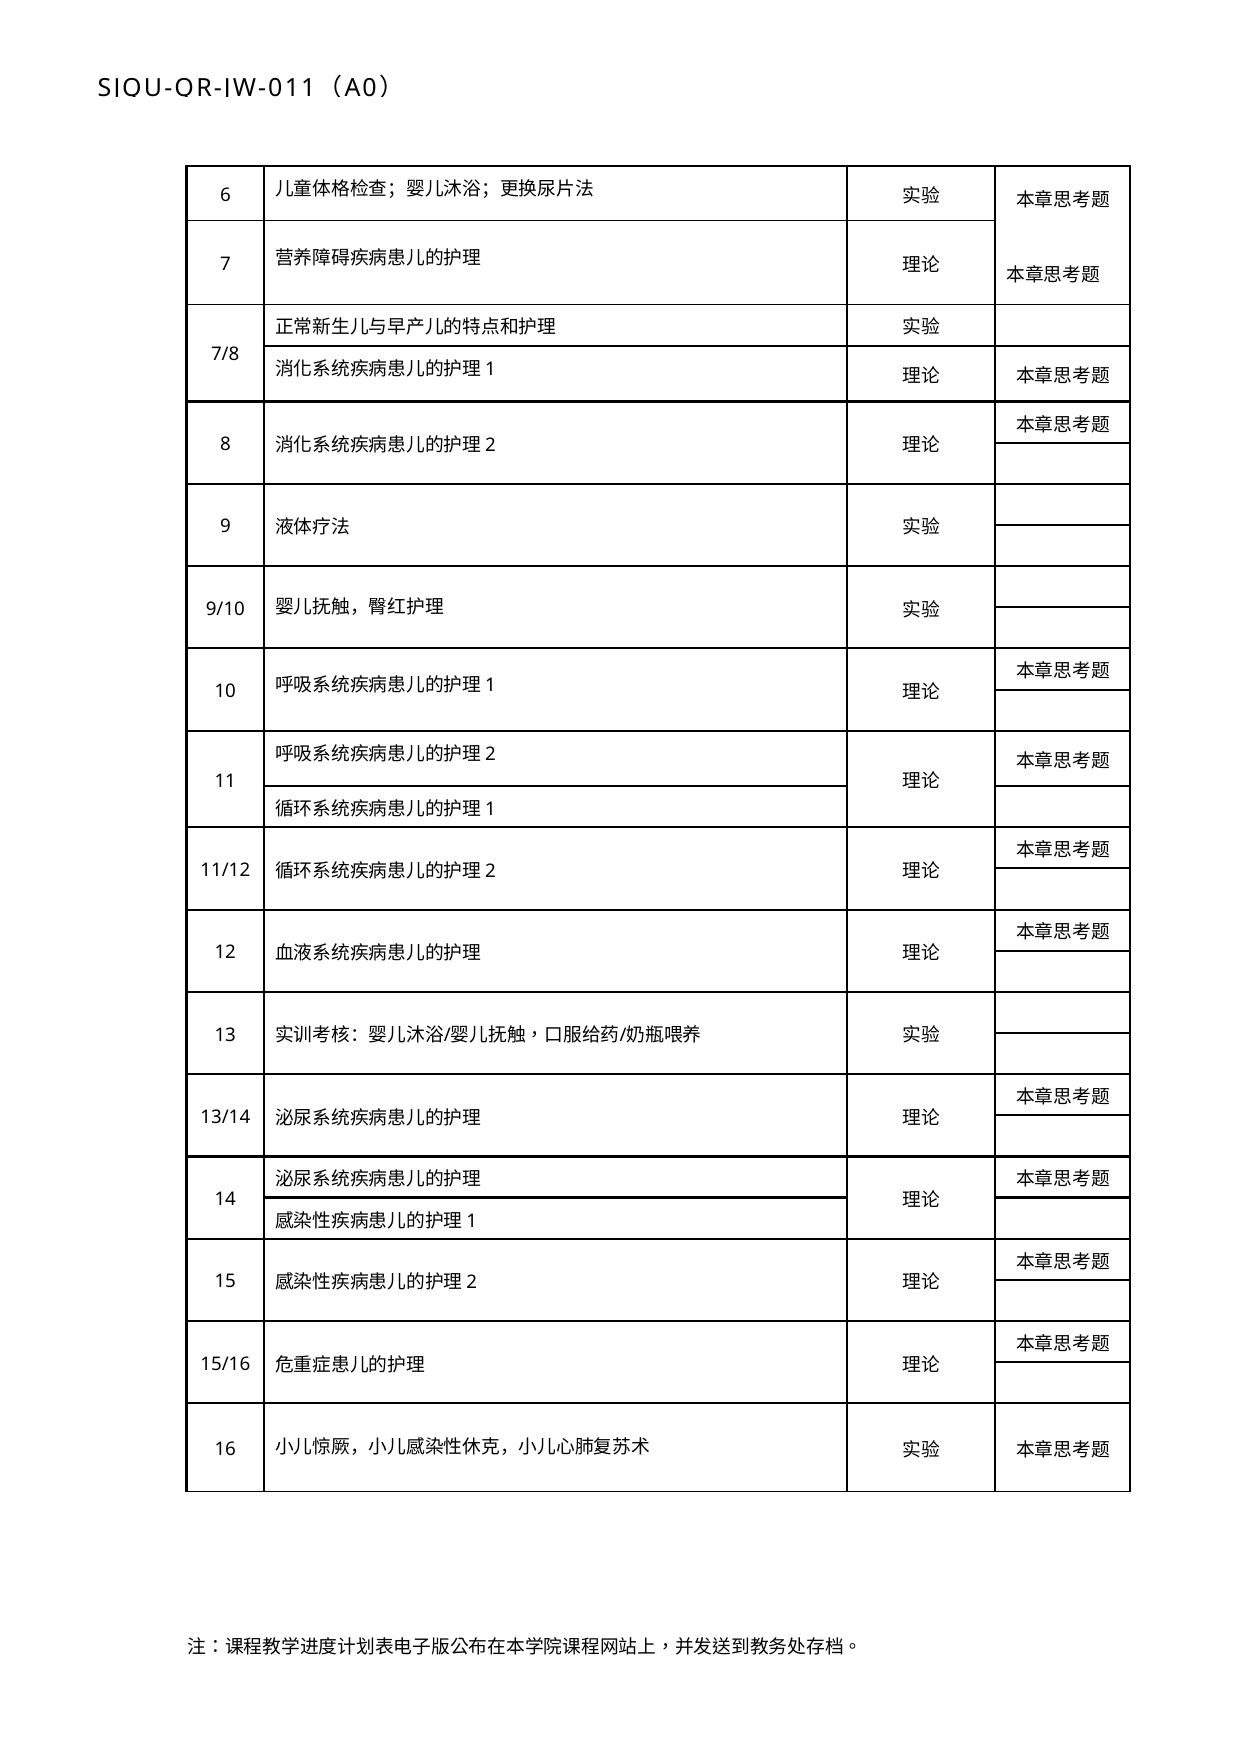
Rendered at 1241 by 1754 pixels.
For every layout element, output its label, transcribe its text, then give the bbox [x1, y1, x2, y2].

table_cell 理论 [848, 1240, 994, 1320]
table_cell 本章思考题 [996, 1240, 1129, 1279]
table_cell 本章思考题 [996, 649, 1129, 688]
table_cell 本章思考题 [996, 1404, 1129, 1491]
table_cell [996, 608, 1129, 647]
table_cell [996, 1199, 1129, 1238]
table_cell 本章思考题 [996, 1075, 1129, 1114]
table_cell 循环系统疾病患儿的护理1 [265, 787, 846, 826]
table_cell [996, 1281, 1129, 1320]
table_cell [996, 869, 1129, 908]
table_cell 实验 [848, 167, 994, 220]
table_cell 14 [188, 1158, 263, 1238]
table_cell 理论 [848, 1322, 994, 1402]
table_cell 6 [188, 167, 263, 220]
table_cell 呼吸系统疾病患儿的护理2 [265, 732, 846, 785]
table_cell [996, 1034, 1129, 1073]
table_cell [996, 485, 1129, 524]
table_cell 泌尿系统疾病患儿的护理 [265, 1158, 846, 1196]
table_cell 理论 [848, 347, 994, 400]
table_cell 11/12 [188, 828, 263, 908]
table_cell 11 [188, 732, 263, 826]
table_cell 10 [188, 649, 263, 729]
table_cell [996, 526, 1129, 565]
table_cell 泌尿系统疾病患儿的护理 [265, 1075, 846, 1155]
table_cell 理论 [848, 1075, 994, 1155]
table_cell 实验 [848, 567, 994, 647]
table_cell 呼吸系统疾病患儿的护理1 [265, 649, 846, 729]
table_cell 9/10 [188, 567, 263, 647]
table_cell [996, 1116, 1129, 1155]
table_cell 理论 [848, 221, 994, 304]
table_cell 本章思考题 [996, 828, 1129, 867]
table_cell 7 [188, 221, 263, 304]
table_cell 危重症患儿的护理 [265, 1322, 846, 1402]
table_cell [996, 1363, 1129, 1402]
table_cell 13 [188, 993, 263, 1073]
table_cell 理论 [848, 911, 994, 991]
table_cell 理论 [848, 403, 994, 483]
table_cell 实验 [848, 305, 994, 345]
table_cell 本章思考题 本章思考题 [996, 167, 1129, 304]
table_cell 理论 [848, 649, 994, 729]
table_cell 9 [188, 485, 263, 565]
table_cell 实训考核：婴儿沐浴/婴儿抚触，口服给药/奶瓶喂养 [265, 993, 846, 1073]
table_cell 理论 [848, 1158, 994, 1238]
table_cell 本章思考题 [996, 911, 1129, 949]
table_cell 15 [188, 1240, 263, 1320]
table_cell [996, 305, 1129, 345]
table_cell 8 [188, 403, 263, 483]
table_cell 13/14 [188, 1075, 263, 1155]
table_cell [996, 787, 1129, 826]
table_cell 感染性疾病患儿的护理2 [265, 1240, 846, 1320]
table_cell 正常新生儿与早产儿的特点和护理 [265, 305, 846, 345]
table_cell 实验 [848, 993, 994, 1073]
table_cell 理论 [848, 828, 994, 908]
table_cell 16 [188, 1404, 263, 1491]
table_cell 儿童体格检查；婴儿沐浴；更换尿片法 [265, 167, 846, 220]
table_cell 实验 [848, 485, 994, 565]
table_cell 婴儿抚触，臀红护理 [265, 567, 846, 647]
table_cell 7/8 [188, 305, 263, 400]
table_cell 本章思考题 [996, 732, 1129, 785]
table_cell 本章思考题 [996, 1158, 1129, 1196]
table_cell 本章思考题 [996, 347, 1129, 400]
table_cell 本章思考题 [996, 1322, 1129, 1361]
table_cell [996, 567, 1129, 606]
table_cell 小儿惊厥，小儿感染性休克，小儿心肺复苏术 [265, 1404, 846, 1491]
table_cell 本章思考题 [996, 403, 1129, 442]
table_cell 营养障碍疾病患儿的护理 [265, 221, 846, 304]
table_cell [996, 691, 1129, 729]
table_cell 循环系统疾病患儿的护理2 [265, 828, 846, 908]
table_cell 实验 [848, 1404, 994, 1491]
table_cell 15/16 [188, 1322, 263, 1402]
table_cell 血液系统疾病患儿的护理 [265, 911, 846, 991]
table_cell 理论 [848, 732, 994, 826]
table_cell [996, 444, 1129, 483]
table_cell [996, 952, 1129, 991]
table_cell [996, 993, 1129, 1032]
table_cell 12 [188, 911, 263, 991]
table_cell 液体疗法 [265, 485, 846, 565]
table_cell 感染性疾病患儿的护理1 [265, 1199, 846, 1238]
table_cell 消化系统疾病患儿的护理2 [265, 403, 846, 483]
table_cell 消化系统疾病患儿的护理1 [265, 347, 846, 400]
